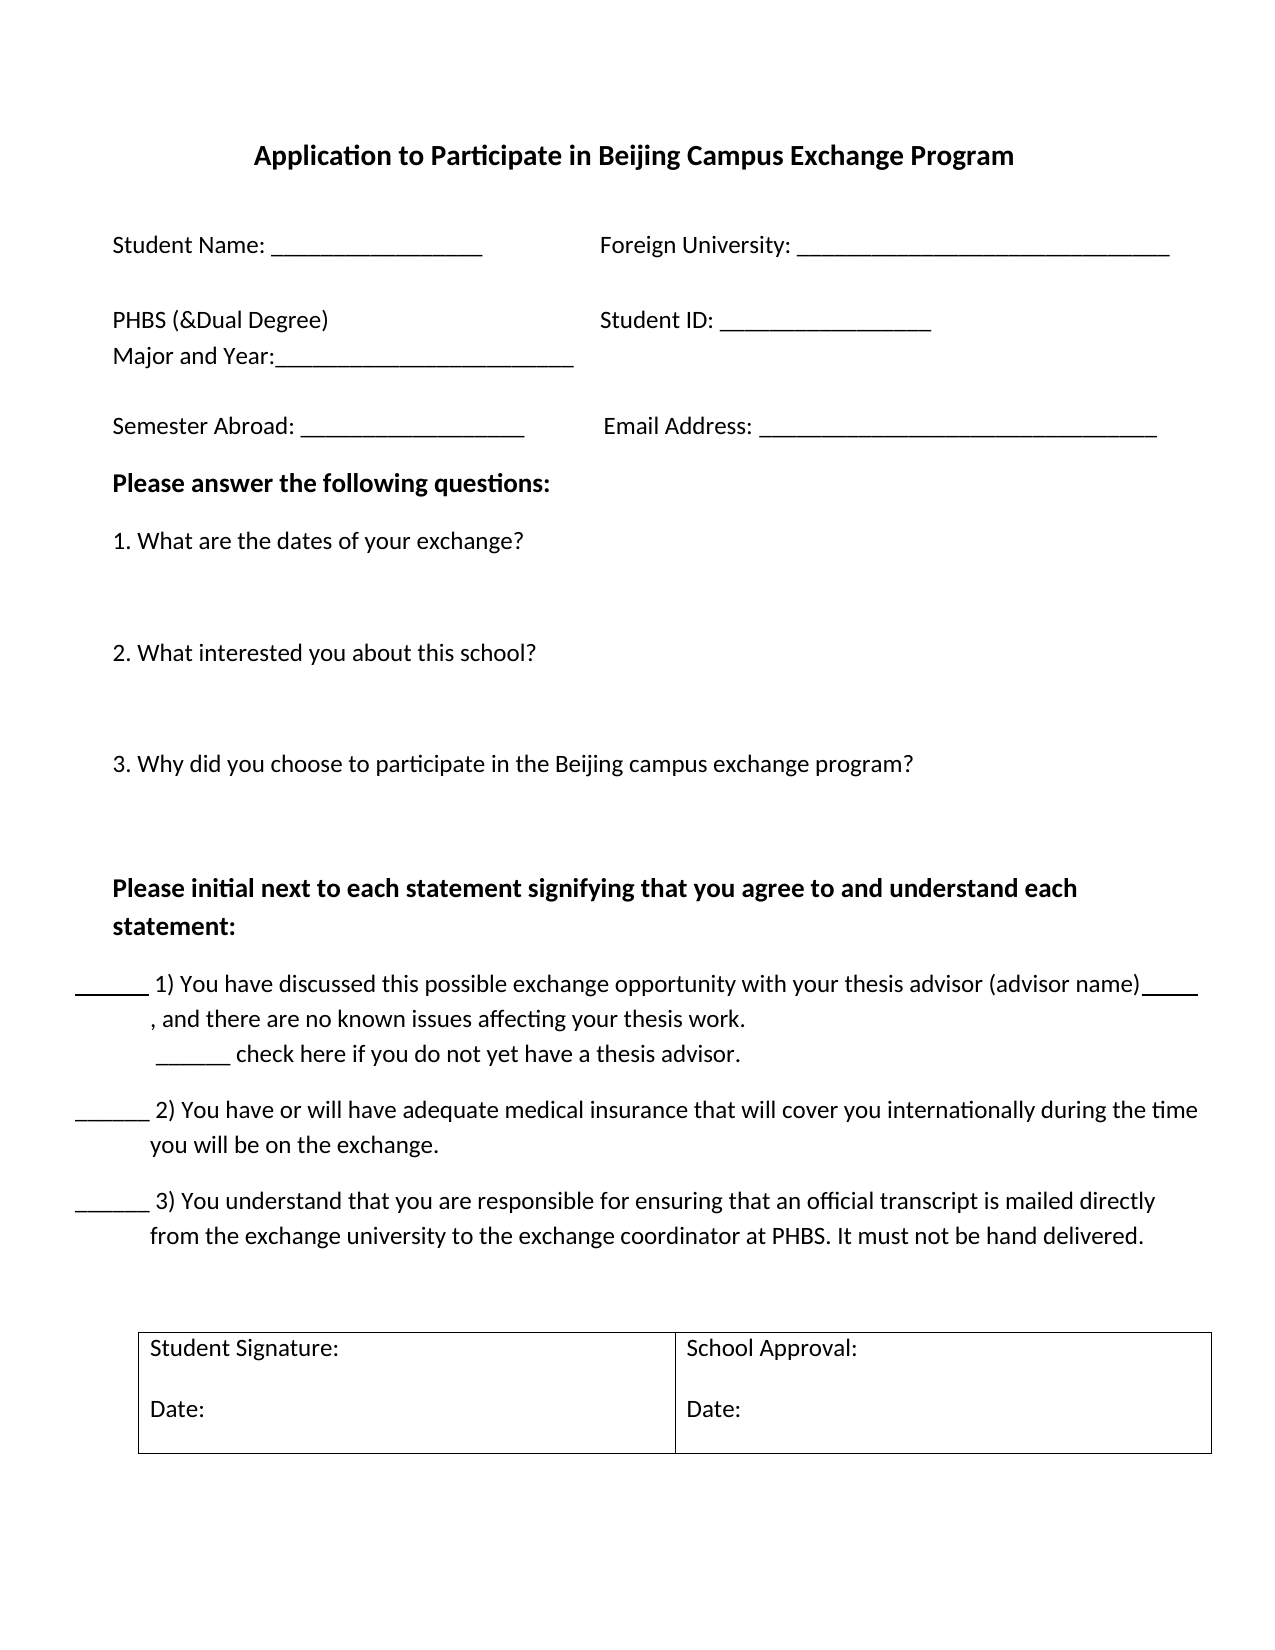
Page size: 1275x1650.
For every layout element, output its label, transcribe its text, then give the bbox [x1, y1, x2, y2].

text Student Name: _________________ Foreign University: ______________________________ PHBS (&Dual Degree) Student ID: _________________ Major and Year:________________________ Semester Abroad: __________________ Email Address: ________________________________ [112, 229, 1200, 441]
text 1. What are the dates of your exchange? [112, 525, 1200, 556]
text 3. Why did you choose to participate in the Beijing campus exchange program? [112, 748, 1200, 811]
text 1) You have discussed this possible exchange opportunity with your thesis advisor (advisor name) , and there are no known issues affecting your thesis work. ______ check here if you do not yet have a thesis advisor. [75, 968, 1200, 1069]
text 2. What interested you about this school? [112, 637, 1200, 667]
text ______ 2) You have or will have adequate medical insurance that will cover you internationally during the time you will be on the exchange. [75, 1094, 1200, 1159]
table_header School Approval: Date: [676, 1333, 1211, 1452]
text Application to Participate in Beijing Campus Exchange Program [75, 137, 1200, 204]
text Please answer the following questions: [112, 466, 1200, 499]
text ______ 3) You understand that you are responsible for ensuring that an official transcript is mailed directly from the exchange university to the exchange coordinator at PHBS. It must not be hand delivered. [75, 1185, 1200, 1250]
table_header Student Signature: Date: [139, 1333, 675, 1452]
text Please initial next to each statement signifying that you agree to and understand each statement: [112, 836, 1200, 942]
